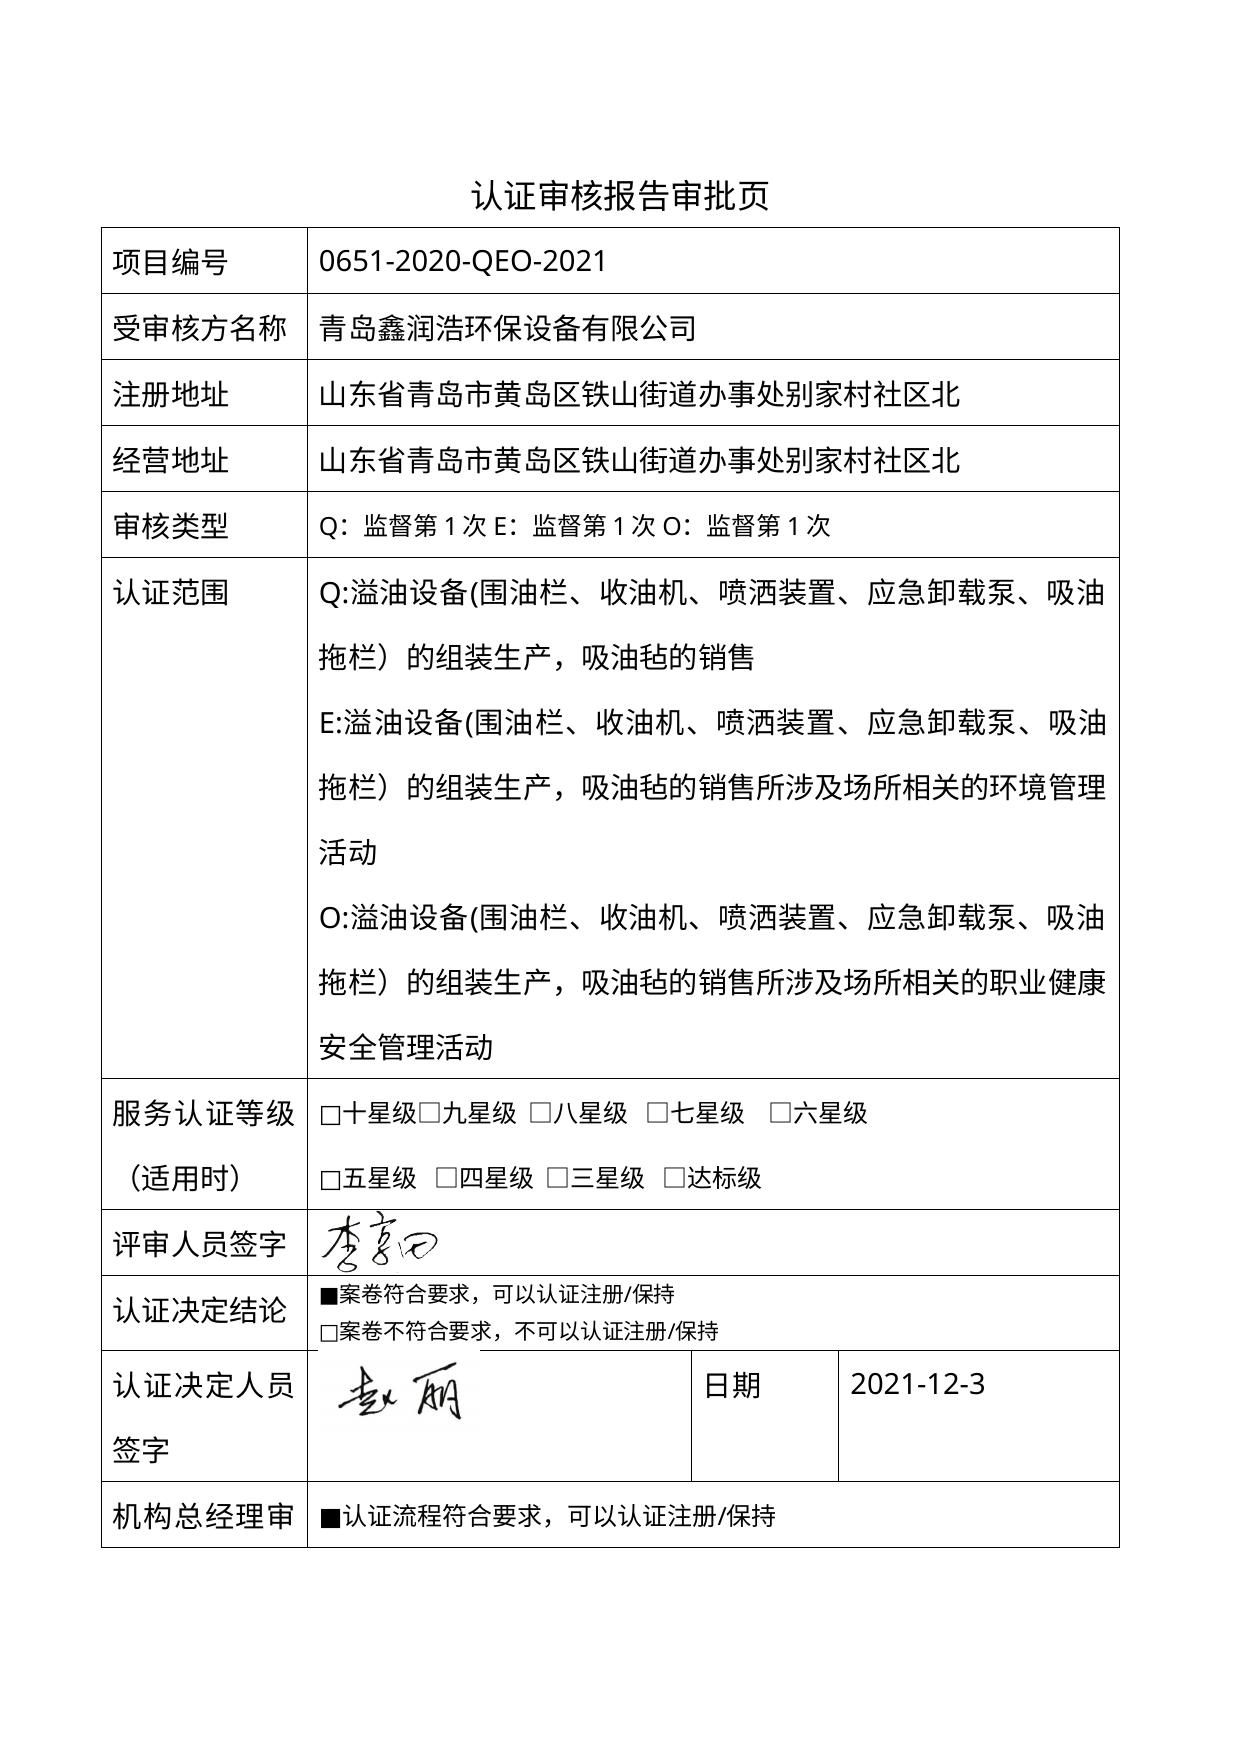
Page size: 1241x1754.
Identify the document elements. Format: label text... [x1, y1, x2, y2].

table_cell 认证决定结论 [102, 1276, 307, 1350]
table_header 0651-2020-QEO-2021 [308, 228, 1119, 293]
table_cell 山东省青岛市黄岛区铁山街道办事处别家村社区北 [308, 360, 1119, 425]
table_cell □十星级□九星级 □八星级 □七星级 □六星级 □五星级 □四星级 □三星级 □达标级 [308, 1079, 1119, 1209]
table_cell 审核类型 [102, 492, 307, 557]
table_cell Q：监督第1次 E：监督第1次 O：监督第1次 [308, 492, 1119, 557]
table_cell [308, 1482, 1119, 1547]
table_cell 山东省青岛市黄岛区铁山街道办事处别家村社区北 [308, 426, 1119, 491]
table_cell 青岛鑫润浩环保设备有限公司 [308, 294, 1119, 359]
table_cell 服务认证等级（适用时） [102, 1079, 307, 1209]
table_cell Q:溢油设备(围油栏、收油机、喷洒装置、应急卸载泵、吸油拖栏）的组装生产，吸油毡的销售 E:溢油设备(围油栏、收油机、喷洒装置、应急卸载泵、吸油拖栏）的组装生产，吸油毡的销售所涉及场所相关的环境管理活动 O:溢油设备(围油栏、收油机、喷洒装置、应急卸载泵、吸油拖栏）的组装生产，吸油毡的销售所涉及场所相关的职业健康安全管理活动 [308, 558, 1119, 1078]
table_cell 认证决定人员签字 [102, 1351, 307, 1481]
table_cell 注册地址 [102, 360, 307, 425]
table_header 项目编号 [102, 228, 307, 293]
table_cell 经营地址 [102, 426, 307, 491]
table_cell 日期 [692, 1351, 838, 1481]
table_cell 认证范围 [102, 558, 307, 1078]
table_cell [308, 1351, 691, 1481]
table_cell 评审人员签字 [102, 1210, 307, 1275]
table_cell 机构总经理审批意见 [102, 1482, 307, 1547]
picture [318, 1350, 480, 1432]
table_cell 2021-12-3 [839, 1351, 1119, 1481]
table_cell ■案卷符合要求，可以认证注册/保持 □案卷不符合要求，不可以认证注册/保持 [308, 1276, 1119, 1350]
text 认证审核报告审批页 [112, 162, 1128, 227]
picture [318, 1210, 444, 1273]
table_cell 受审核方名称 [102, 294, 307, 359]
table_cell [308, 1210, 1119, 1275]
